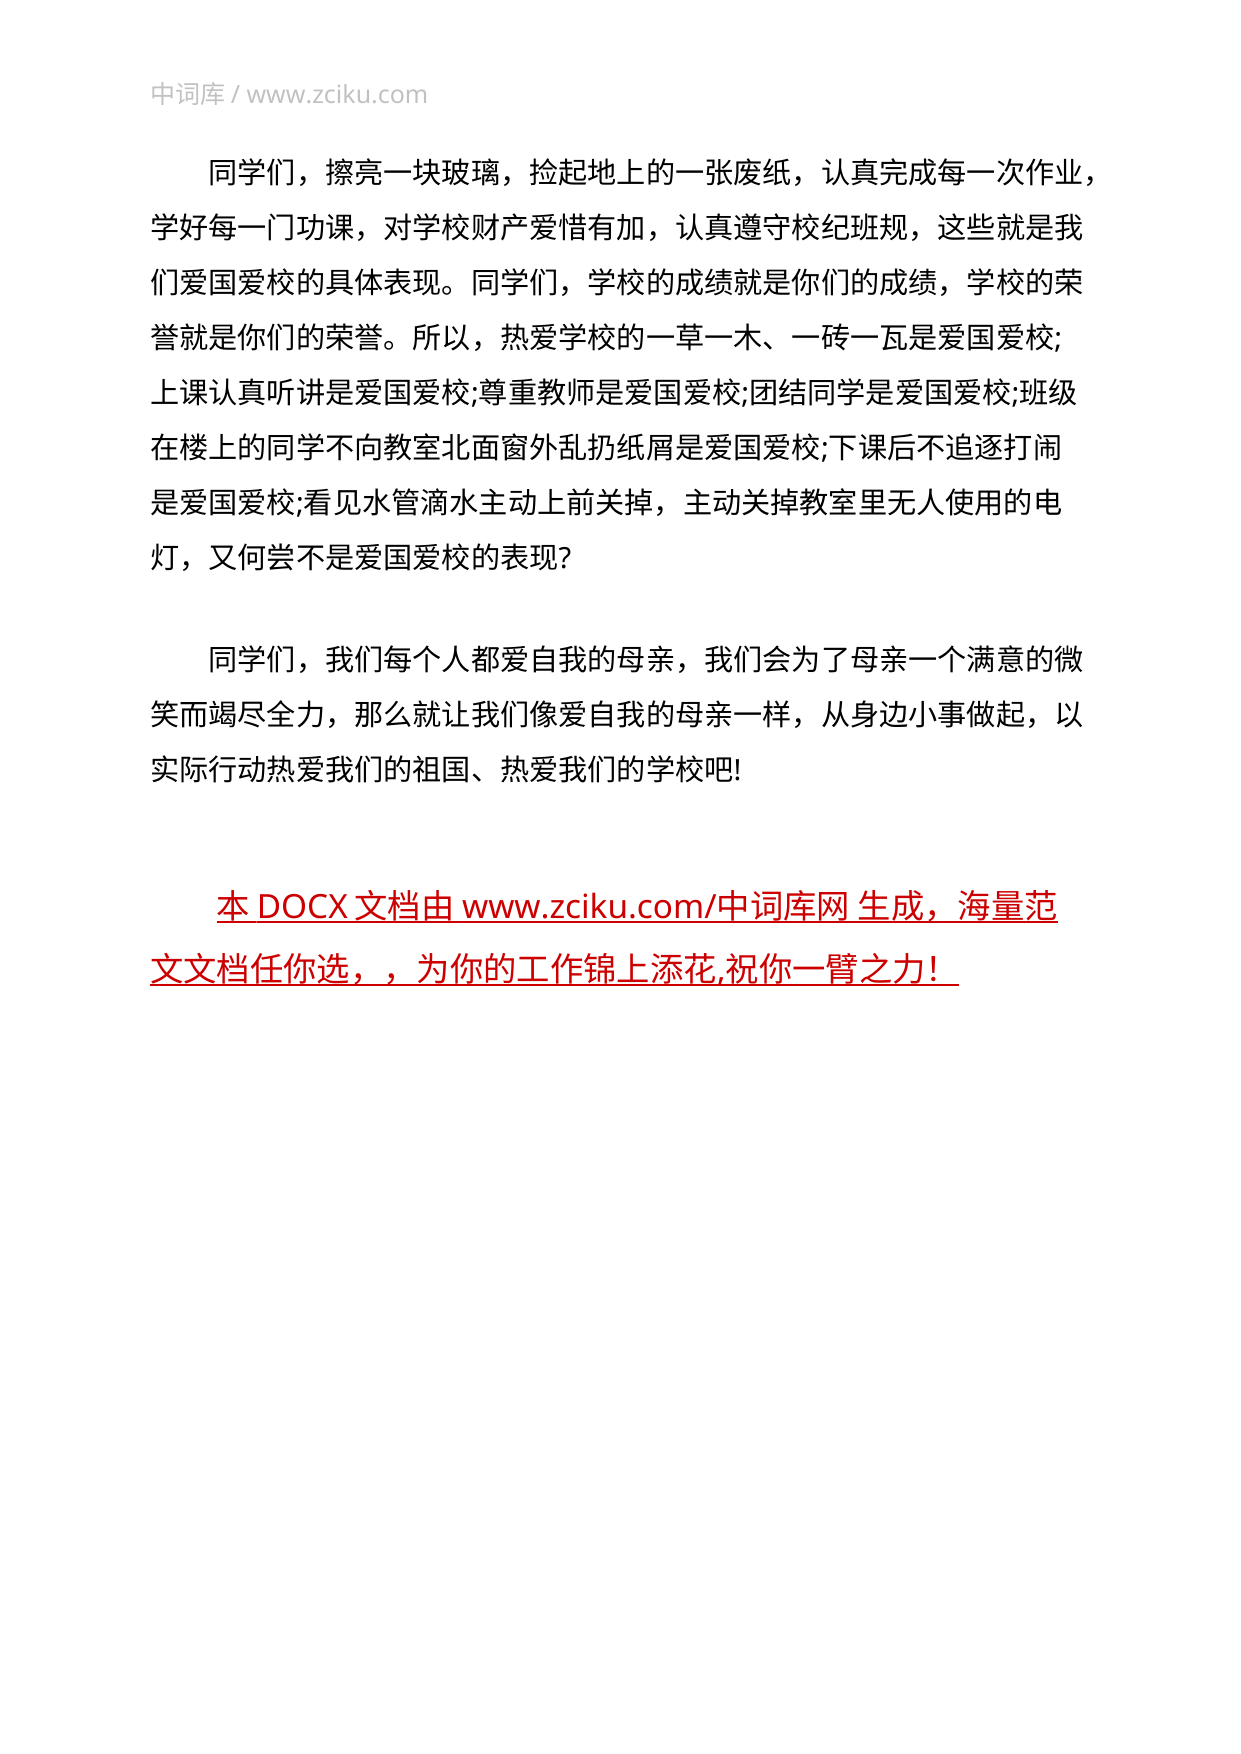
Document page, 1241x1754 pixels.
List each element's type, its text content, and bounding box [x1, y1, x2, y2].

text 本DOCX文档由 www.zciku.com/中词库网 生成，海量范文文档任你选，，为你的工作锦上添花,祝你一臂之力！ [150, 880, 1090, 991]
text 同学们，我们每个人都爱自我的母亲，我们会为了母亲一个满意的微笑而竭尽全力，那么就让我们像爱自我的母亲一样，从身边小事做起，以实际行动热爱我们的祖国、热爱我们的学校吧! [150, 637, 1090, 789]
text 同学们，擦亮一块玻璃，捡起地上的一张废纸，认真完成每一次作业，学好每一门功课，对学校财产爱惜有加，认真遵守校纪班规，这些就是我们爱国爱校的具体表现。同学们，学校的成绩就是你们的成绩，学校的荣誉就是你们的荣誉。所以，热爱学校的一草一木、一砖一瓦是爱国爱校;上课认真听讲是爱国爱校;尊重教师是爱国爱校;团结同学是爱国爱校;班级在楼上的同学不向教室北面窗外乱扔纸屑是爱国爱校;下课后不追逐打闹是爱国爱校;看见水管滴水主动上前关掉，主动关掉教室里无人使用的电灯，又何尝不是爱国爱校的表现? [150, 150, 1090, 577]
